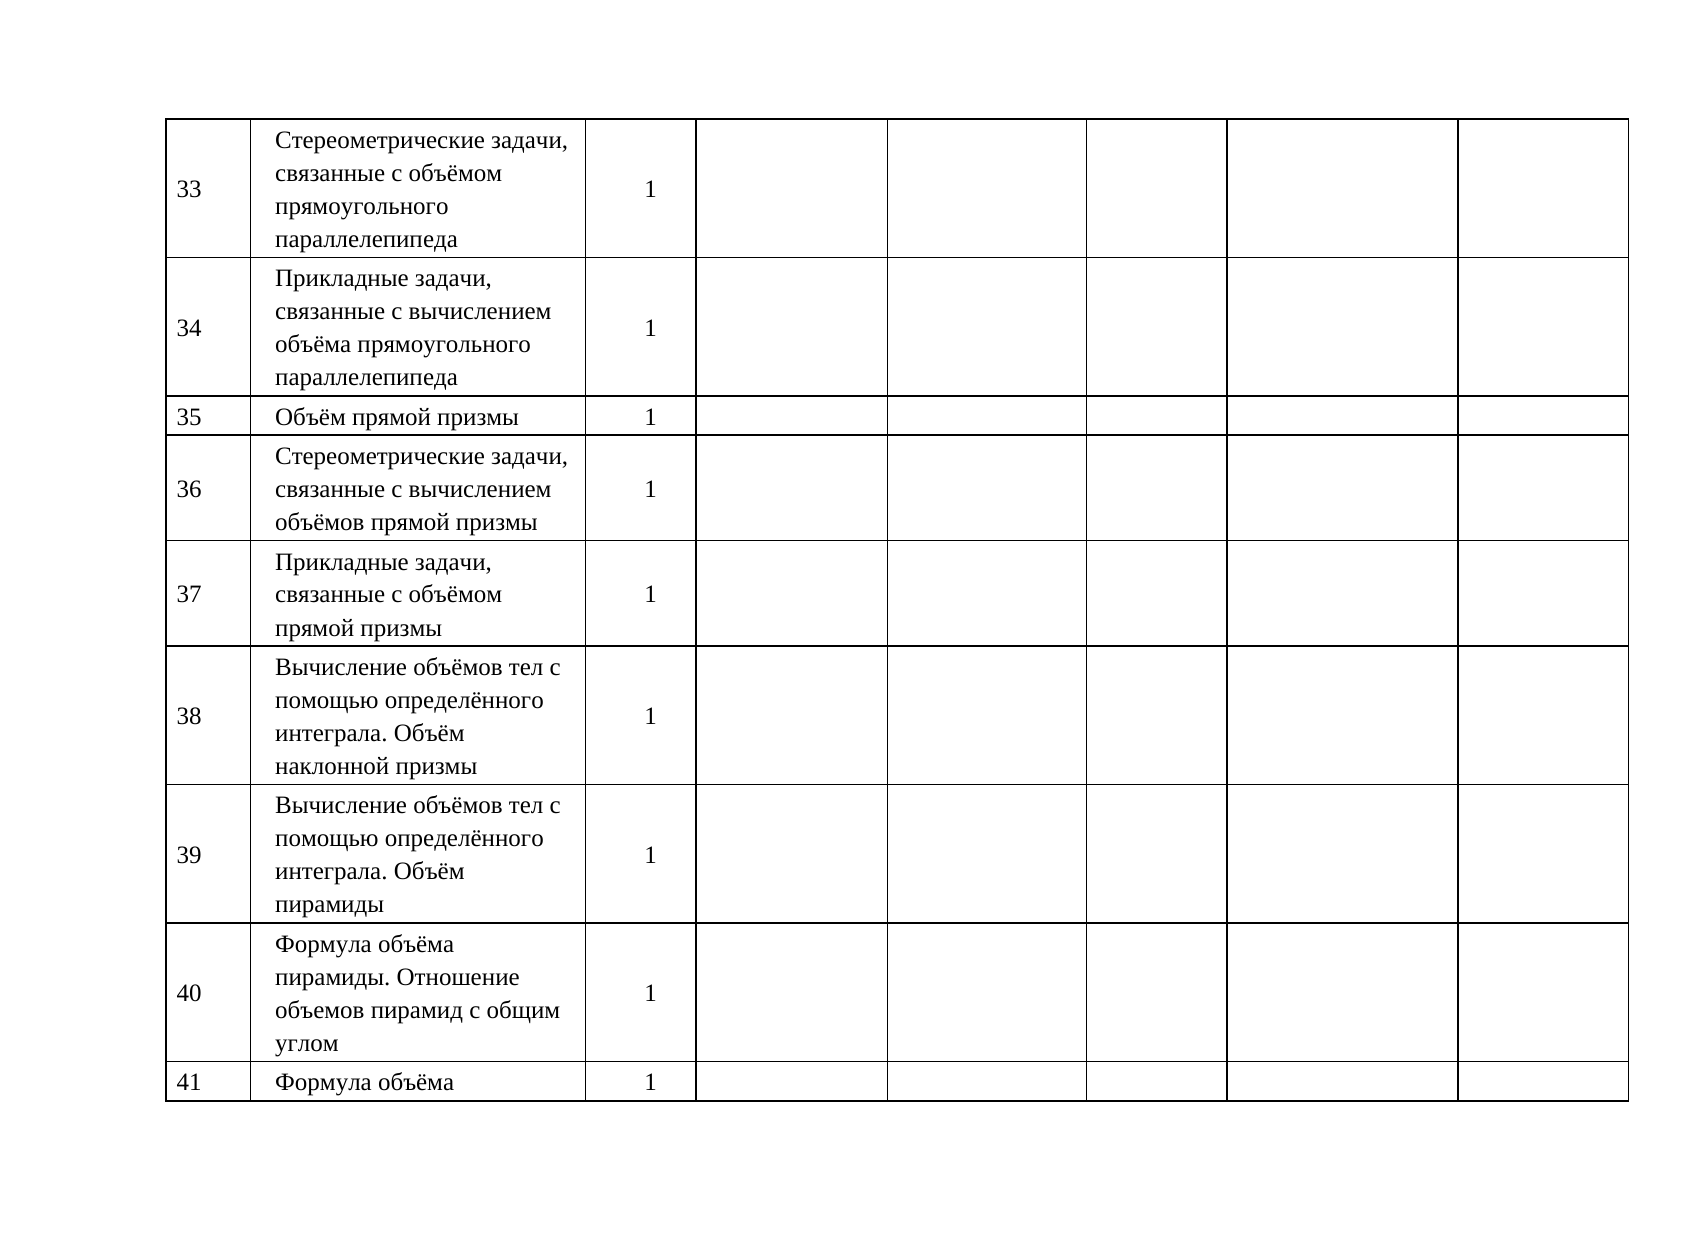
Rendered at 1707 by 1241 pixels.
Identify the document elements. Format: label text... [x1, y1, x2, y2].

table_cell [1459, 1062, 1628, 1100]
table_cell [1459, 258, 1628, 395]
table_cell [1459, 397, 1628, 434]
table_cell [251, 924, 585, 1061]
table_cell 36 [167, 436, 250, 540]
table_cell Объём прямой призмы [251, 397, 585, 434]
table_cell 37 [167, 541, 250, 645]
table_cell Прикладные задачи, связанные с объёмом прямой призмы [251, 541, 585, 645]
table_cell 35 [167, 397, 250, 434]
table_cell [1228, 397, 1457, 434]
table_cell [1228, 924, 1457, 1061]
table_cell [888, 1062, 1086, 1100]
table_cell [697, 541, 887, 645]
table_cell [1087, 785, 1226, 922]
table_cell [1459, 120, 1628, 257]
table_cell Прикладные задачи, связанные с вычислением объёма прямоугольного параллелепипеда [251, 258, 585, 395]
table_cell [1087, 647, 1226, 784]
table_cell [697, 647, 887, 784]
table_cell [1087, 258, 1226, 395]
table_cell [1228, 258, 1457, 395]
table_cell [888, 647, 1086, 784]
table_cell [888, 258, 1086, 395]
table_cell [697, 924, 887, 1061]
table_cell [1228, 436, 1457, 540]
table_cell [697, 397, 887, 434]
table_cell 1 [586, 647, 695, 784]
table_cell Стереометрические задачи, связанные с объёмом прямоугольного параллелепипеда [251, 120, 585, 257]
table_cell [1459, 785, 1628, 922]
table_cell 1 [586, 1062, 695, 1100]
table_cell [251, 1062, 585, 1100]
table_cell 1 [586, 541, 695, 645]
table_cell 1 [586, 924, 695, 1061]
table_cell 1 [586, 120, 695, 257]
table_cell [1087, 436, 1226, 540]
table_cell [888, 785, 1086, 922]
table_cell [697, 1062, 887, 1100]
table_cell Вычисление объёмов тел с помощью определённого интеграла. Объём пирамиды [251, 785, 585, 922]
table_cell [1228, 120, 1457, 257]
table_cell [888, 541, 1086, 645]
table_cell [1087, 1062, 1226, 1100]
table_cell [1228, 647, 1457, 784]
table_cell [1228, 1062, 1457, 1100]
table_cell [888, 397, 1086, 434]
table_cell 1 [586, 436, 695, 540]
table_cell 41 [167, 1062, 250, 1100]
table_cell [697, 120, 887, 257]
table_cell [1087, 397, 1226, 434]
table_cell 40 [167, 924, 250, 1061]
table_cell 33 [167, 120, 250, 257]
table_cell Стереометрические задачи, связанные с вычислением объёмов прямой призмы [251, 436, 585, 540]
table_cell [1459, 924, 1628, 1061]
table_cell [1087, 120, 1226, 257]
table_cell [888, 436, 1086, 540]
table_cell [1087, 924, 1226, 1061]
table_cell [1459, 541, 1628, 645]
table_cell [697, 785, 887, 922]
table_cell 1 [586, 785, 695, 922]
table_cell Вычисление объёмов тел с помощью определённого интеграла. Объём наклонной призмы [251, 647, 585, 784]
table_cell [697, 258, 887, 395]
table_cell [888, 924, 1086, 1061]
table_cell 38 [167, 647, 250, 784]
table_cell 39 [167, 785, 250, 922]
table_cell [1228, 541, 1457, 645]
table_cell [1459, 436, 1628, 540]
table_cell 34 [167, 258, 250, 395]
table_cell 1 [586, 397, 695, 434]
table_cell [1459, 647, 1628, 784]
table_cell [1087, 541, 1226, 645]
table_cell [888, 120, 1086, 257]
table_cell [697, 436, 887, 540]
table_cell 1 [586, 258, 695, 395]
table_cell [1228, 785, 1457, 922]
